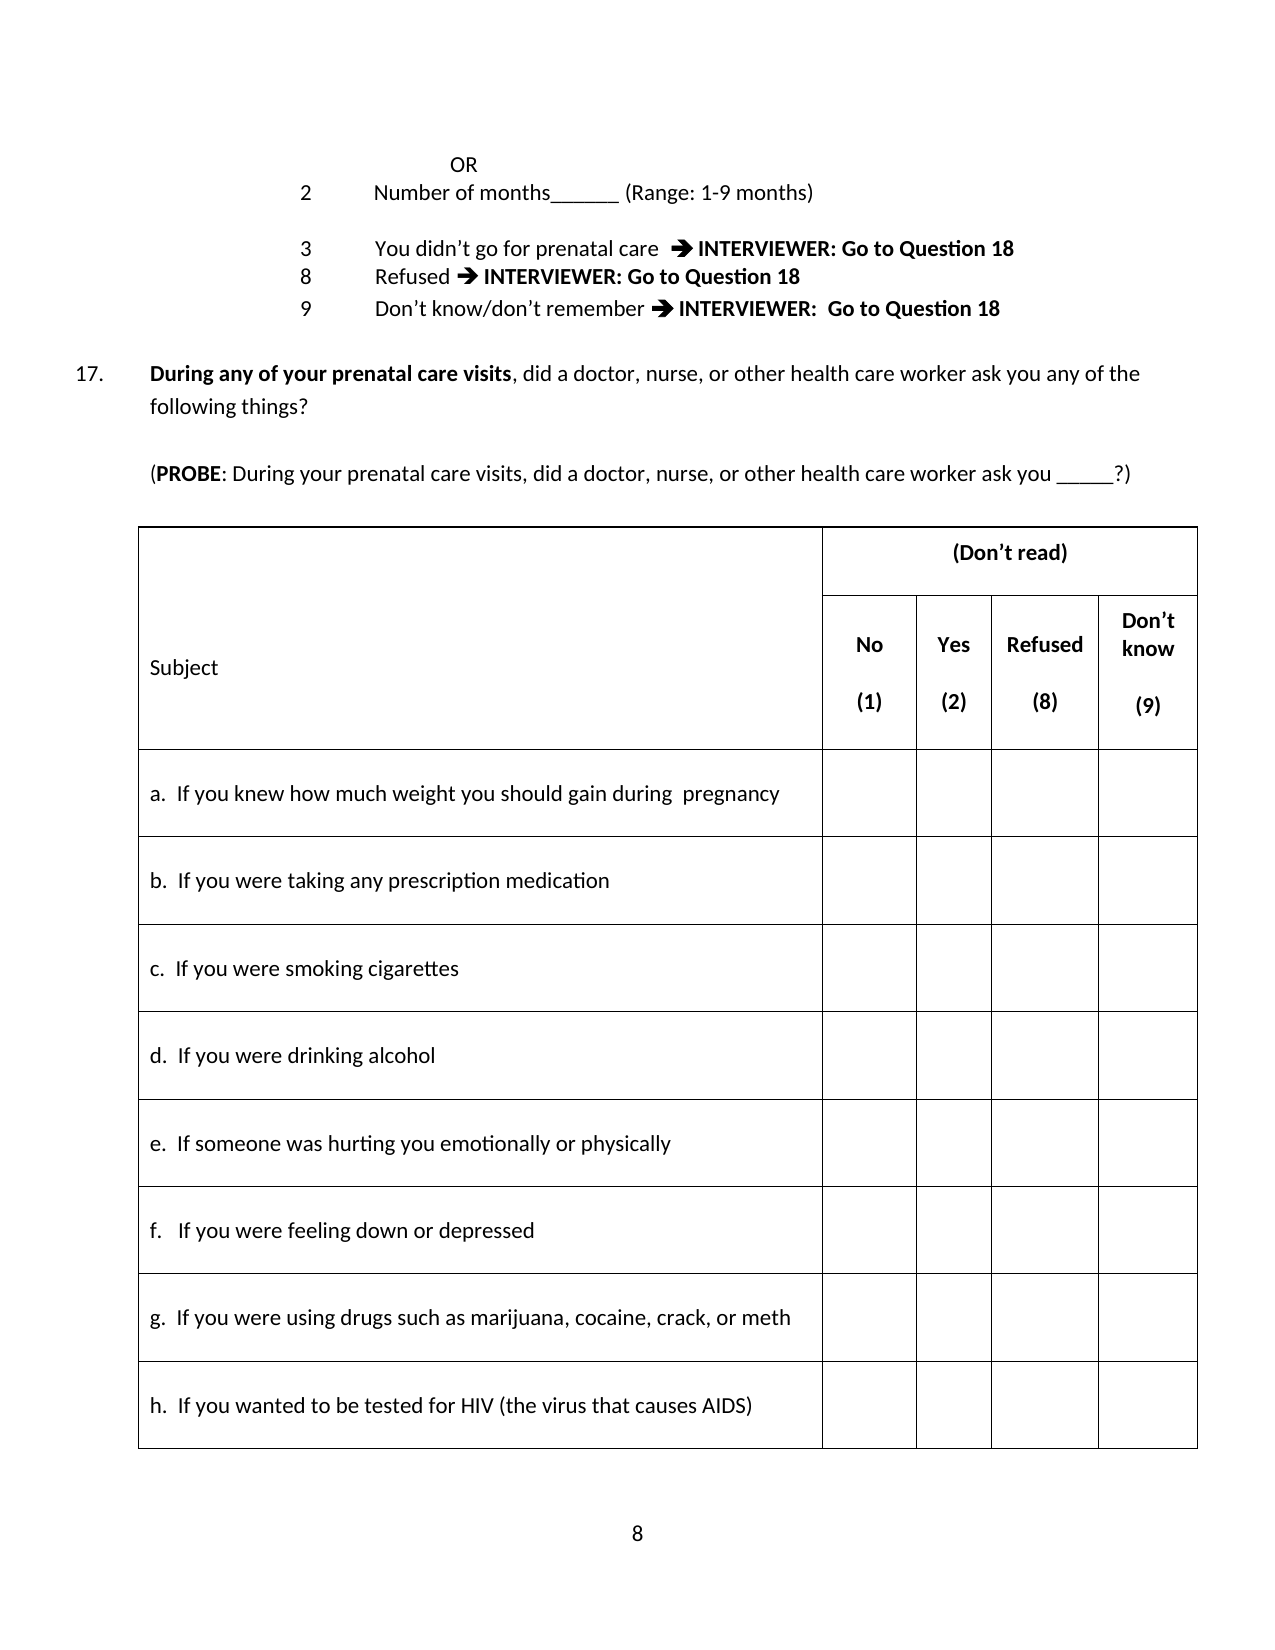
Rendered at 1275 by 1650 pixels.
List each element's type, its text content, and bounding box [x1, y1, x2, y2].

table_cell Don’t know (9) [1099, 596, 1197, 749]
table_cell [992, 1100, 1098, 1186]
table_cell [992, 837, 1098, 924]
table_cell [823, 1012, 916, 1098]
text (PROBE: During your prenatal care visits, did a doctor, nurse, or other health care worker ask you _____?) [150, 459, 1200, 521]
table_cell [823, 925, 916, 1011]
table_cell No (1) [823, 596, 916, 749]
table_cell Yes (2) [917, 596, 991, 749]
text 8 Refused INTERVIEWER: Go to Question 18 [150, 262, 1200, 290]
table_cell [917, 1187, 991, 1273]
text OR [112, 150, 1200, 178]
table_cell f. If you were feeling down or depressed [139, 1187, 822, 1273]
table_header (Don’t read) [823, 528, 1197, 595]
table_cell [917, 837, 991, 924]
table_cell [992, 925, 1098, 1011]
table_cell [823, 1362, 916, 1448]
table_cell [992, 1362, 1098, 1448]
table_cell [917, 1274, 991, 1361]
table_cell [917, 1362, 991, 1448]
table_cell g. If you were using drugs such as marijuana, cocaine, crack, or meth [139, 1274, 822, 1361]
table_cell [992, 1012, 1098, 1098]
list Number of months______ (Range: 1-9 months) [300, 178, 1200, 206]
table_cell d. If you were drinking alcohol [139, 1012, 822, 1098]
table_cell [917, 1012, 991, 1098]
table_cell [823, 750, 916, 836]
table_cell [1099, 750, 1197, 836]
table_cell Refused (8) [992, 596, 1098, 749]
table_cell [823, 1187, 916, 1273]
table_cell [992, 1187, 1098, 1273]
text 3 You didn’t go for prenatal care INTERVIEWER: Go to Question 18 [262, 234, 1200, 262]
table_cell [1099, 1100, 1197, 1186]
table_cell h. If you wanted to be tested for HIV (the virus that causes AIDS) [139, 1362, 822, 1448]
table_cell [992, 1274, 1098, 1361]
table_cell c. If you were smoking cigarettes [139, 925, 822, 1011]
table_cell [917, 750, 991, 836]
table_cell [1099, 837, 1197, 924]
table_cell [917, 1100, 991, 1186]
table_cell [1099, 1012, 1197, 1098]
table_cell a. If you knew how much weight you should gain during pregnancy [139, 750, 822, 836]
table_cell [917, 925, 991, 1011]
table_cell [1099, 1362, 1197, 1448]
table_cell [823, 1274, 916, 1361]
table_cell e. If someone was hurting you emotionally or physically [139, 1100, 822, 1186]
text 9 Don’t know/don’t remember INTERVIEWER: Go to Question 18 [150, 294, 1200, 322]
table_cell [823, 1100, 916, 1186]
table_cell b. If you were taking any prescription medication [139, 837, 822, 924]
table_cell [823, 837, 916, 924]
text 17. During any of your prenatal care visits, did a doctor, nurse, or other health care worker ask you any of the following things? [75, 359, 1200, 420]
table_cell [1099, 1274, 1197, 1361]
table_cell [1099, 1187, 1197, 1273]
table_cell [1099, 925, 1197, 1011]
table_header Subject [139, 528, 822, 749]
table_cell [992, 750, 1098, 836]
